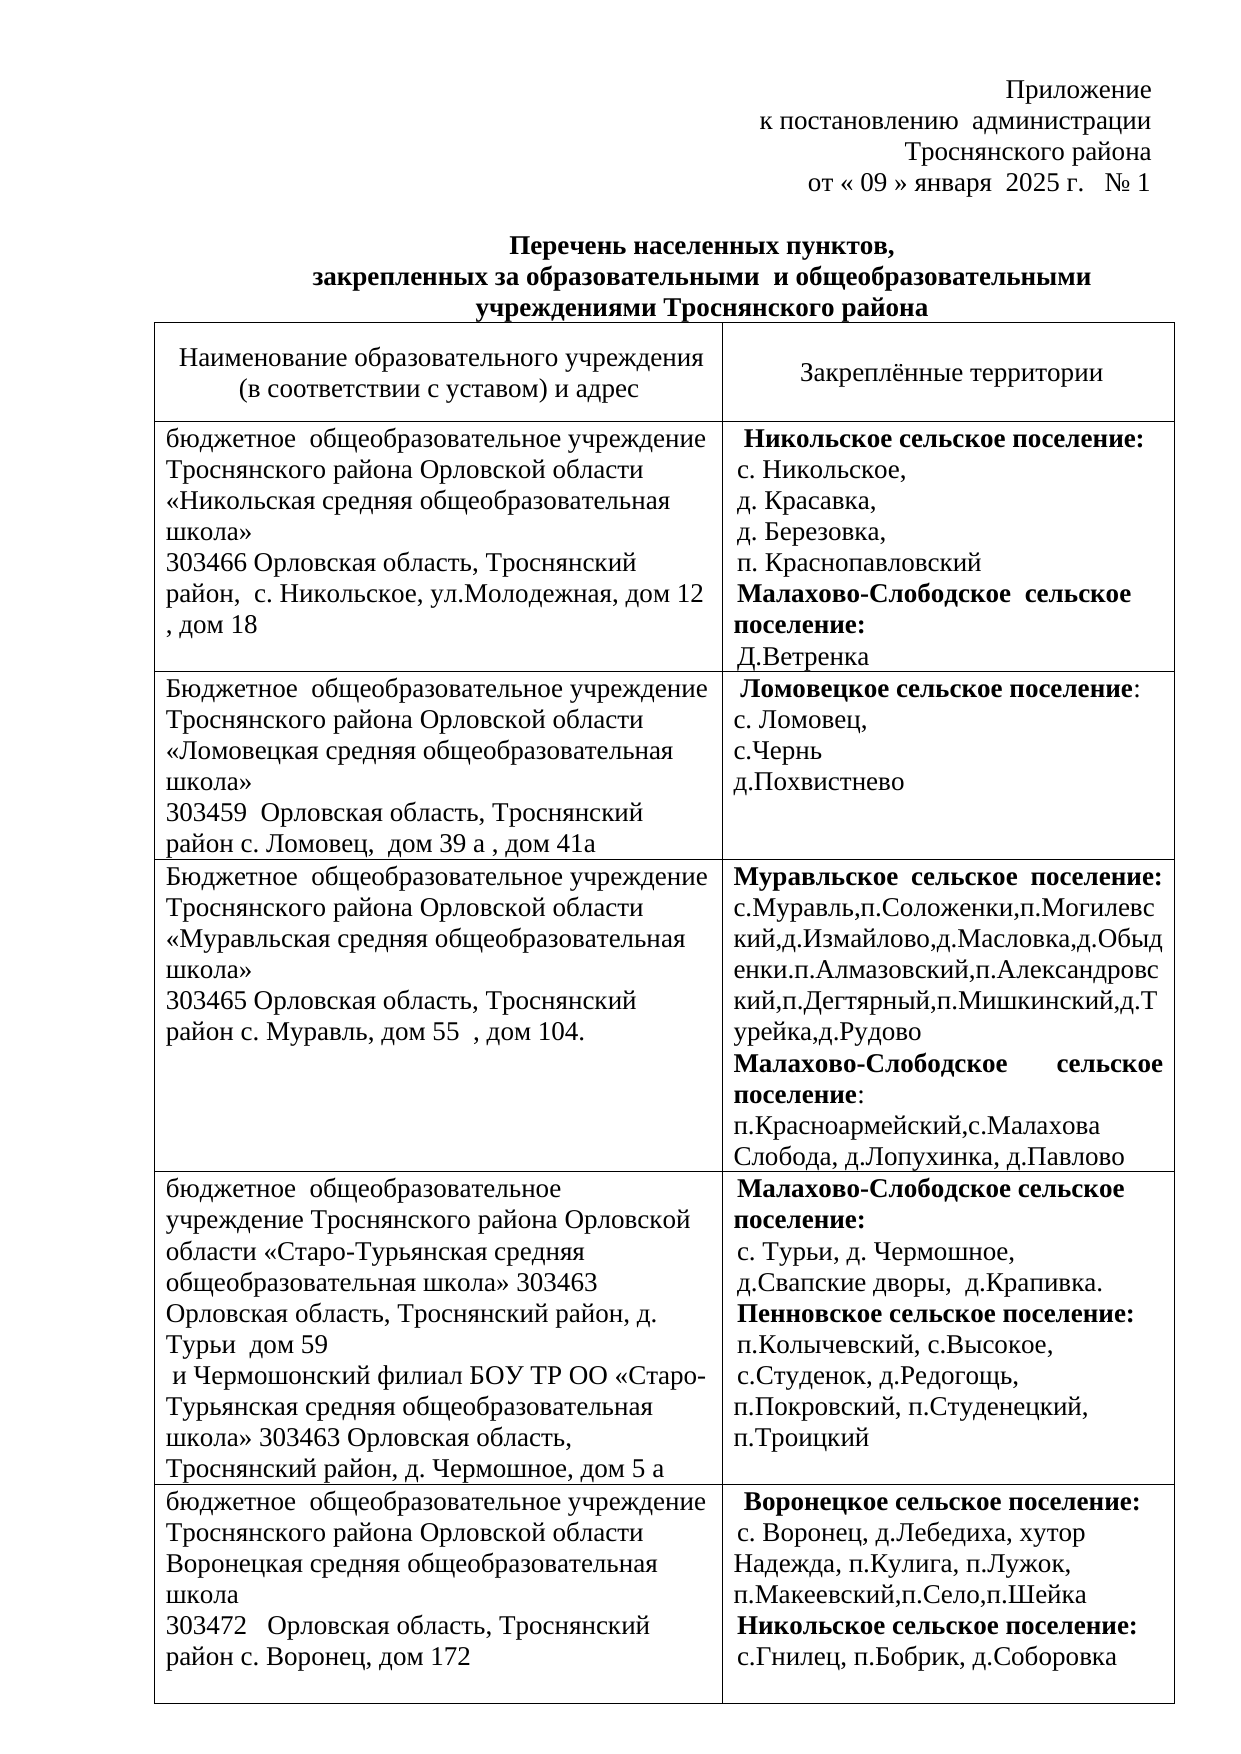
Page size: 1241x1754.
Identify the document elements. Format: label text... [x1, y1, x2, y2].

text к постановлению администрации Троснянского района [646, 104, 1152, 167]
text Приложение [251, 44, 1152, 104]
table_cell Бюджетное общеобразовательное учреждение Троснянского района Орловской области «Муравльская средняя общеобразовательная школа» 303465 Орловская область, Троснянский район с. Муравль, дом 55 , дом 104. [155, 860, 722, 1171]
table_cell бюджетное общеобразовательное учреждение Троснянского района Орловской области «Старо-Турьянская средняя общеобразовательная школа» 303463 Орловская область, Троснянский район, д. Турьи дом 59 и Чермошонский филиал БОУ ТР ОО «Старо-Турьянская средняя общеобразовательная школа» 303463 Орловская область, Троснянский район, д. Чермошное, дом 5 а [155, 1172, 722, 1484]
table_cell Ломовецкое сельское поселение: с. Ломовец, с.Чернь д.Похвистнево [723, 672, 1174, 859]
table_cell Бюджетное общеобразовательное учреждение Троснянского района Орловской области «Ломовецкая средняя общеобразовательная школа» 303459 Орловская область, Троснянский район с. Ломовец, дом 39 а , дом 41а [155, 672, 722, 859]
table_header Закреплённые территории [723, 323, 1174, 421]
table_cell Воронецкое сельское поселение: с. Воронец, д.Лебедиха, хутор Надежда, п.Кулига, п.Лужок, п.Макеевский,п.Село,п.Шейка Никольское сельское поселение: с.Гнилец, п.Бобрик, д.Соборовка [723, 1485, 1174, 1703]
table_cell бюджетное общеобразовательное учреждение Троснянского района Орловской области Воронецкая средняя общеобразовательная школа 303472 Орловская область, Троснянский район с. Воронец, дом 172 [155, 1485, 722, 1703]
subtitle Перечень населенных пунктов, [252, 229, 1152, 260]
subtitle закрепленных за образовательными и общеобразовательными учреждениями Троснянского района [252, 260, 1152, 322]
table_cell Никольское сельское поселение: с. Никольское, д. Красавка, д. Березовка, п. Краснопавловский Малахово-Слободское сельское поселение: Д.Ветренка [723, 422, 1174, 671]
table_cell бюджетное общеобразовательное учреждение Троснянского района Орловской области «Никольская средняя общеобразовательная школа» 303466 Орловская область, Троснянский район, с. Никольское, ул.Молодежная, дом 12 , дом 18 [155, 422, 722, 671]
table_cell Муравльское сельское поселение: с.Муравль,п.Соложенки,п.Могилевский,д.Измайлово,д.Масловка,д.Обыденки.п.Алмазовский,п.Александровский,п.Дегтярный,п.Мишкинский,д.Турейка,д.Рудово Малахово-Слободское сельское поселение: п.Красноармейский,с.Малахова Слобода, д.Лопухинка, д.Павлово [723, 860, 1174, 1171]
text от « 09 » января 2025 г. № 1 [177, 167, 1152, 198]
table_header Наименование образовательного учреждения (в соответствии с уставом) и адрес [155, 323, 722, 421]
table_cell Малахово-Слободское сельское поселение: с. Турьи, д. Чермошное, д.Свапские дворы, д.Крапивка. Пенновское сельское поселение: п.Колычевский, с.Высокое, с.Студенок, д.Редогощь, п.Покровский, п.Студенецкий, п.Троицкий [723, 1172, 1174, 1484]
